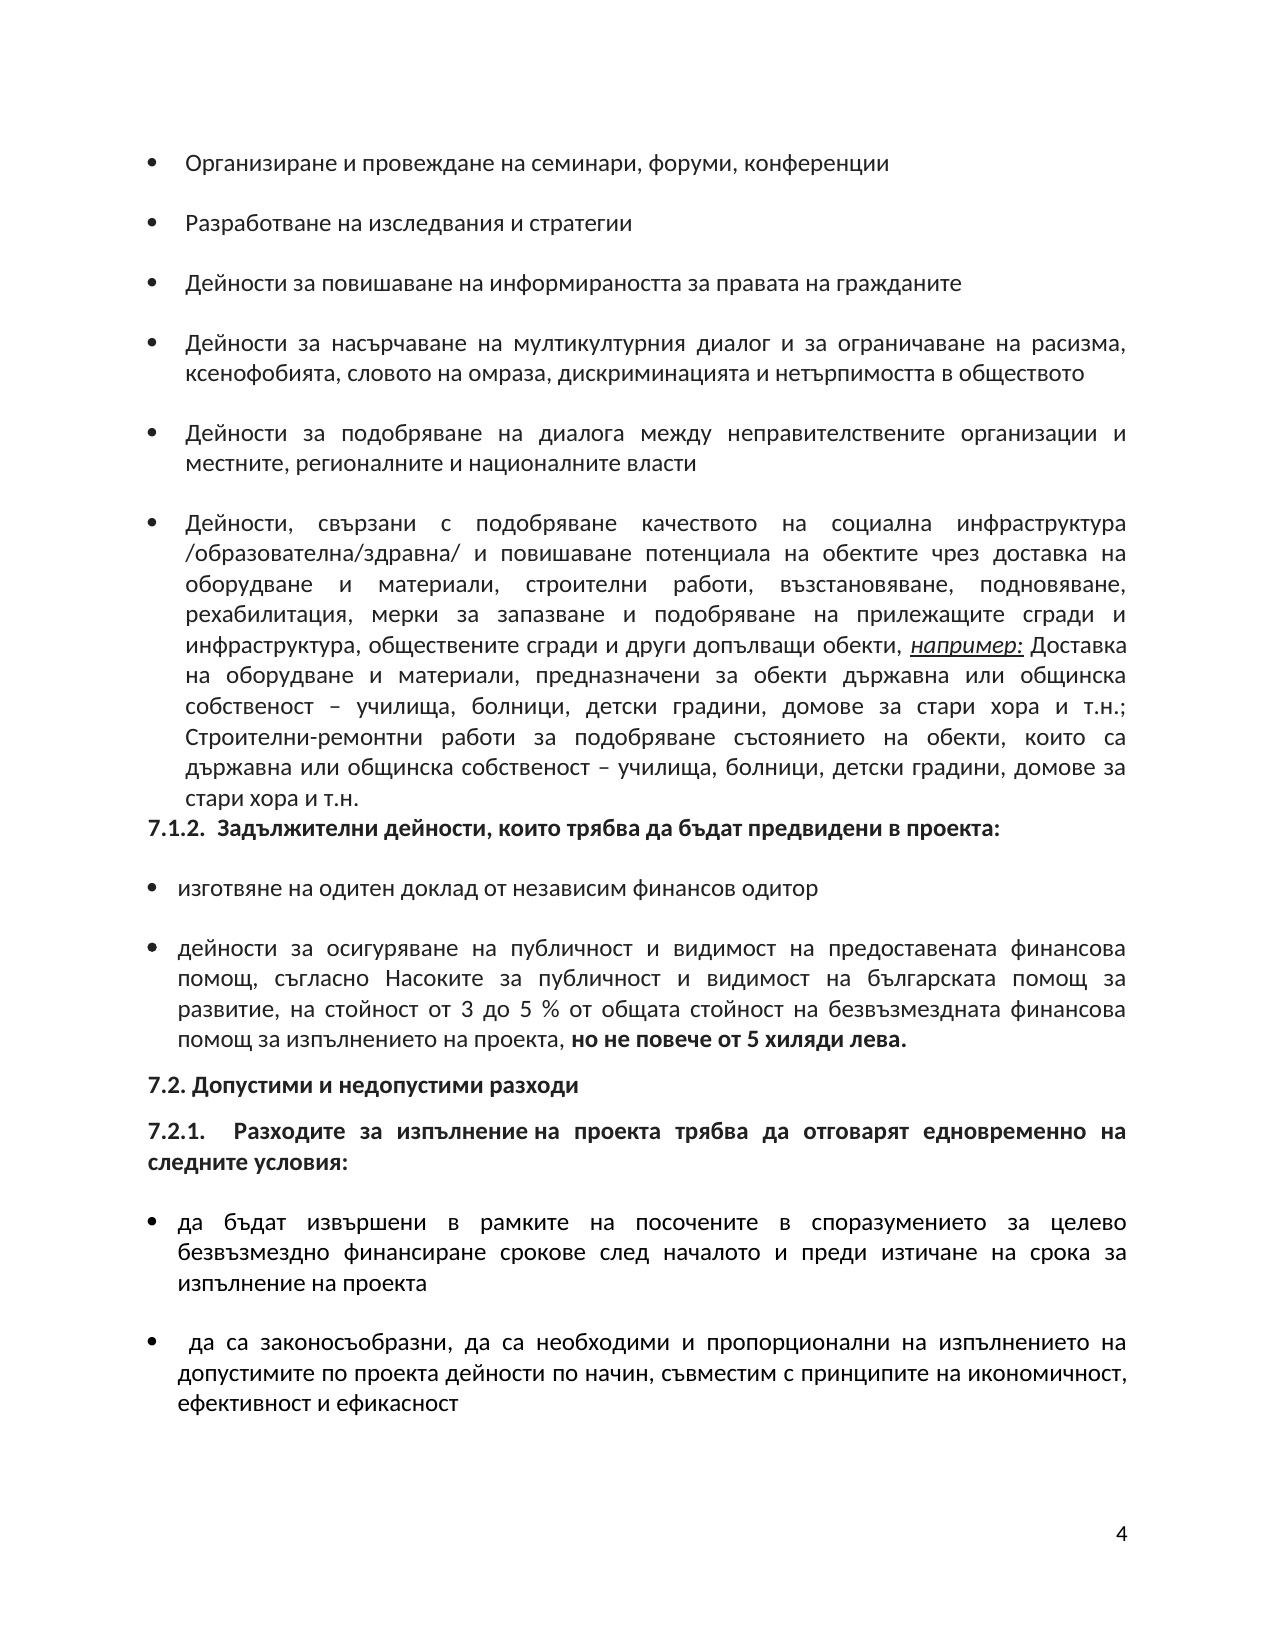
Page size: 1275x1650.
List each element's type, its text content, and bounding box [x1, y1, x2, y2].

text 7.2.1. Разходите за изпълнение на проекта трябва да отговарят едновременно на следните условия: [148, 1116, 1127, 1177]
list Дейности за подобряване на диалога между неправителствените организации и местните, регионалните и националните власти [148, 417, 1127, 478]
text 7.2. Допустими и недопустими разходи [148, 1069, 1127, 1100]
list Дейности за насърчаване на мултикултурния диалог и за ограничаване на расизма, ксенофобията, словото на омраза, дискриминацията и нетърпимостта в обществото [148, 327, 1127, 388]
list дейности за осигуряване на публичност и видимост на предоставената финансова помощ, съгласно Насоките за публичност и видимост на българската помощ за развитие, на стойност от 3 до 5 % от общата стойност на безвъзмездната финансова помощ за изпълнението на проекта, но не повече от 5 хиляди лева. [148, 932, 1127, 1054]
list да бъдат извършени в рамките на посочените в споразумението за целево безвъзмездно финансиране срокове след началото и преди изтичане на срока за изпълнение на проекта [148, 1206, 1127, 1297]
text 7.1.2. Задължителни дейности, които трябва да бъдат предвидени в проекта: [148, 812, 1127, 843]
list Дейности, свързани с подобряване качеството на социална инфраструктура /образователна/здравна/ и повишаване потенциала на обектите чрез доставка на оборудване и материали, строителни работи, възстановяване, подновяване, рехабилитация, мерки за запазване и подобряване на прилежащите сгради и инфраструктура, обществените сгради и други допълващи обекти, например: Доставка на оборудване и материали, предназначени за обекти държавна или общинска собственост – училища, болници, детски градини, домове за стари хора и т.н.; Строителни-ремонтни работи за подобряване състоянието на обекти, които са държавна или общинска собственост – училища, болници, детски градини, домове за стари хора и т.н. [148, 507, 1127, 812]
list да са законосъобразни, да са необходими и пропорционални на изпълнението на допустимите по проекта дейности по начин, съвместим с принципите на икономичност, ефективност и ефикасност [148, 1326, 1127, 1418]
list Дейности за повишаване на информираността за правата на гражданите [148, 267, 1127, 297]
list изготвяне на одитен доклад от независим финансов одитор [148, 872, 1127, 902]
list Организиране и провеждане на семинари, форуми, конференции [148, 148, 1127, 178]
list Разработване на изследвания и стратегии [148, 207, 1127, 238]
